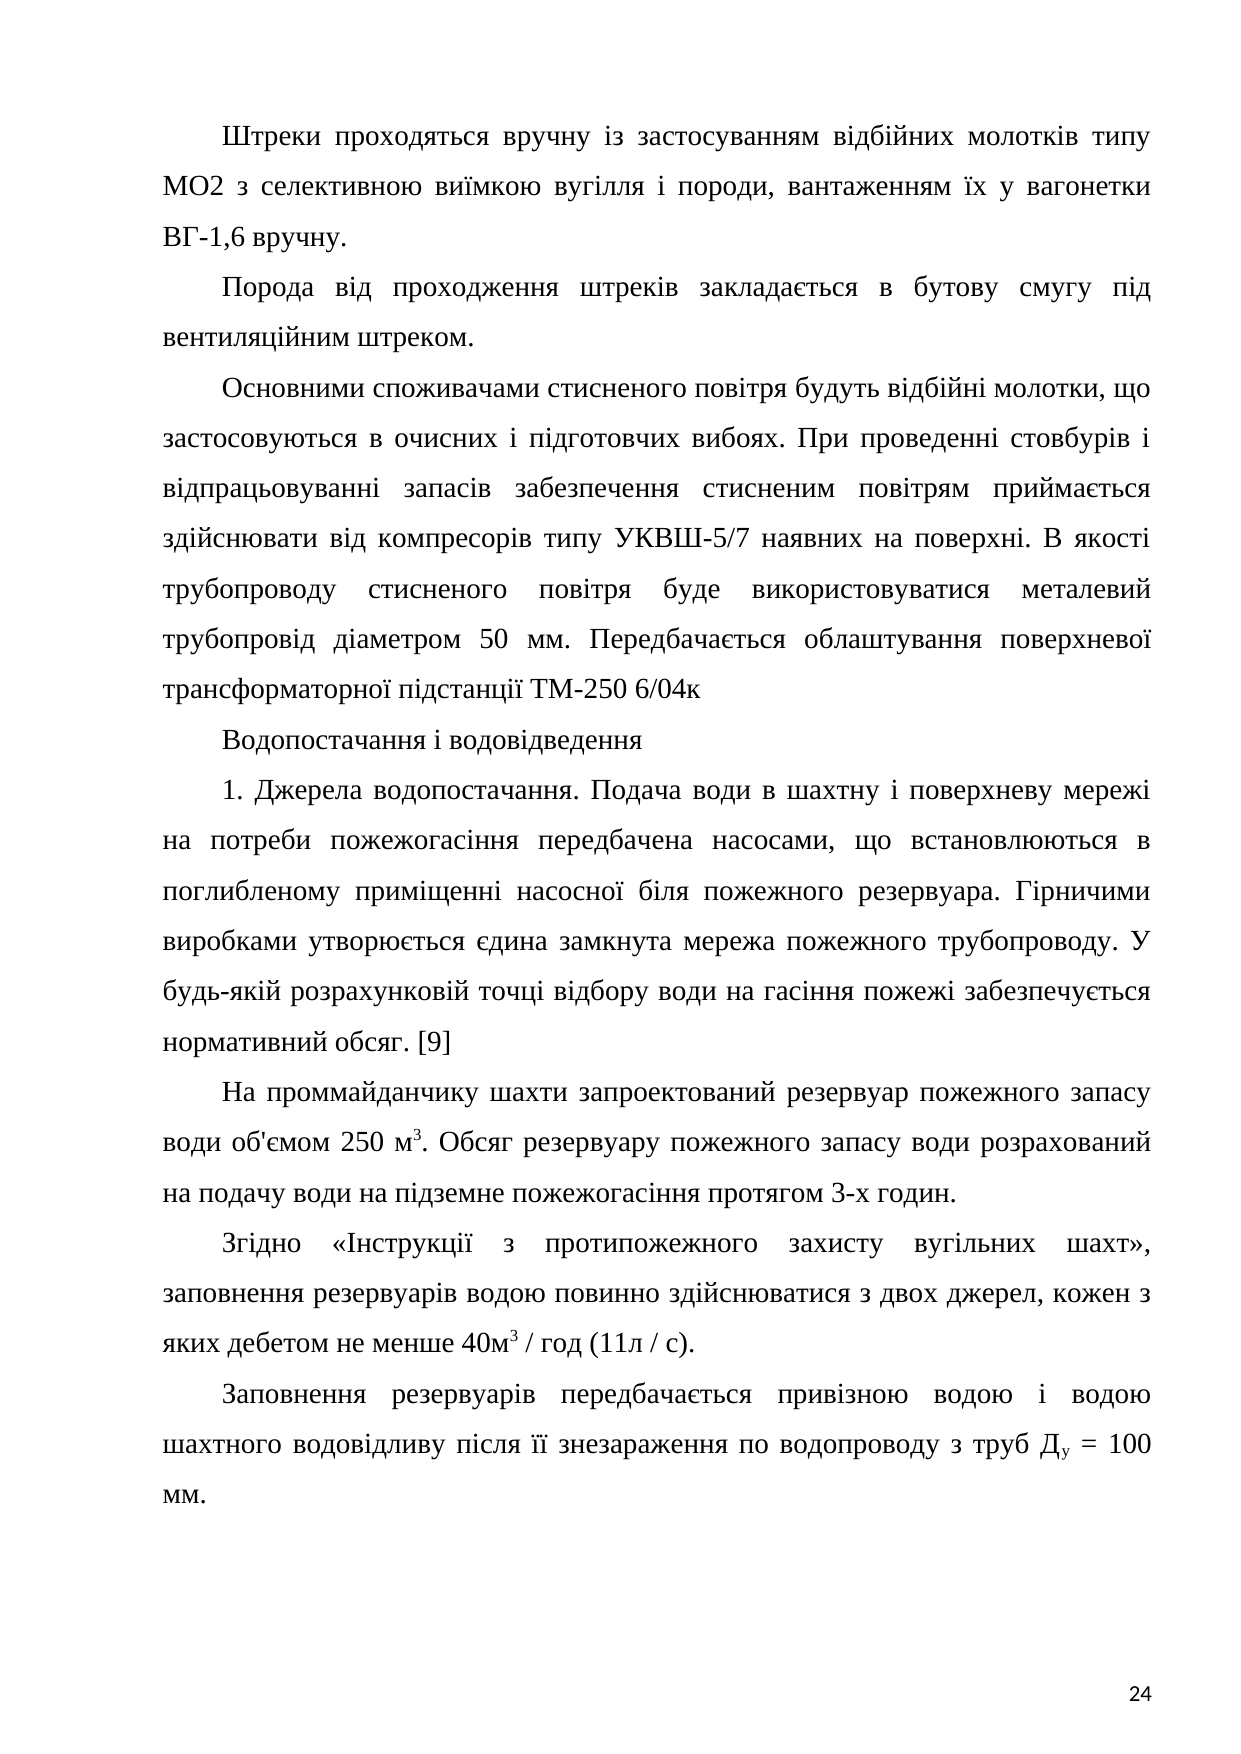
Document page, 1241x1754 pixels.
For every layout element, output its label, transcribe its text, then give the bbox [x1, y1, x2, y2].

text Порода від проходження штреків закладається в бутову смугу під вентиляційним штреком. [162, 269, 1152, 353]
text Основними споживачами стисненого повітря будуть відбійні молотки, що застосовуються в очисних і підготовчих вибоях. При проведенні стовбурів і відпрацьовуванні запасів забезпечення стисненим повітрям приймається здійснювати від компресорів типу УКВШ-5/7 наявних на поверхні. В якості трубопроводу стисненого повітря буде використовуватися металевий трубопровід діаметром 50 мм. Передбачається облаштування поверхневої трансформаторної підстанції ТМ-250 6/04к [162, 370, 1152, 705]
text На проммайданчику шахти запроектований резервуар пожежного запасу води об'ємом 250 м3. Обсяг резервуару пожежного запасу води розрахований на подачу води на підземне пожежогасіння протягом 3-х годин. [162, 1074, 1152, 1208]
text Згідно «Інструкції з протипожежного захисту вугільних шахт», заповнення резервуарів водою повинно здійснюватися з двох джерел, кожен з яких дебетом не менше 40м3 / год (11л / с). [162, 1225, 1152, 1359]
text Штреки проходяться вручну із застосуванням відбійних молотків типу МО2 з селективною виїмкою вугілля і породи, вантаженням їх у вагонетки ВГ-1,6 вручну. [162, 118, 1152, 252]
text 1. Джерела водопостачання. Подача води в шахтну і поверхневу мережі на потреби пожежогасіння передбачена насосами, що встановлюються в поглибленому приміщенні насосної біля пожежного резервуара. Гірничими виробками утворюється єдина замкнута мережа пожежного трубопроводу. У будь-якій розрахунковій точці відбору води на гасіння пожежі забезпечується нормативний обсяг. [9] [162, 772, 1152, 1057]
text Водопостачання і водовідведення [162, 722, 1152, 755]
text Заповнення резервуарів передбачається привізною водою і водою шахтного водовідливу після її знезараження по водопроводу з труб Ду = 100 мм. [162, 1376, 1152, 1510]
